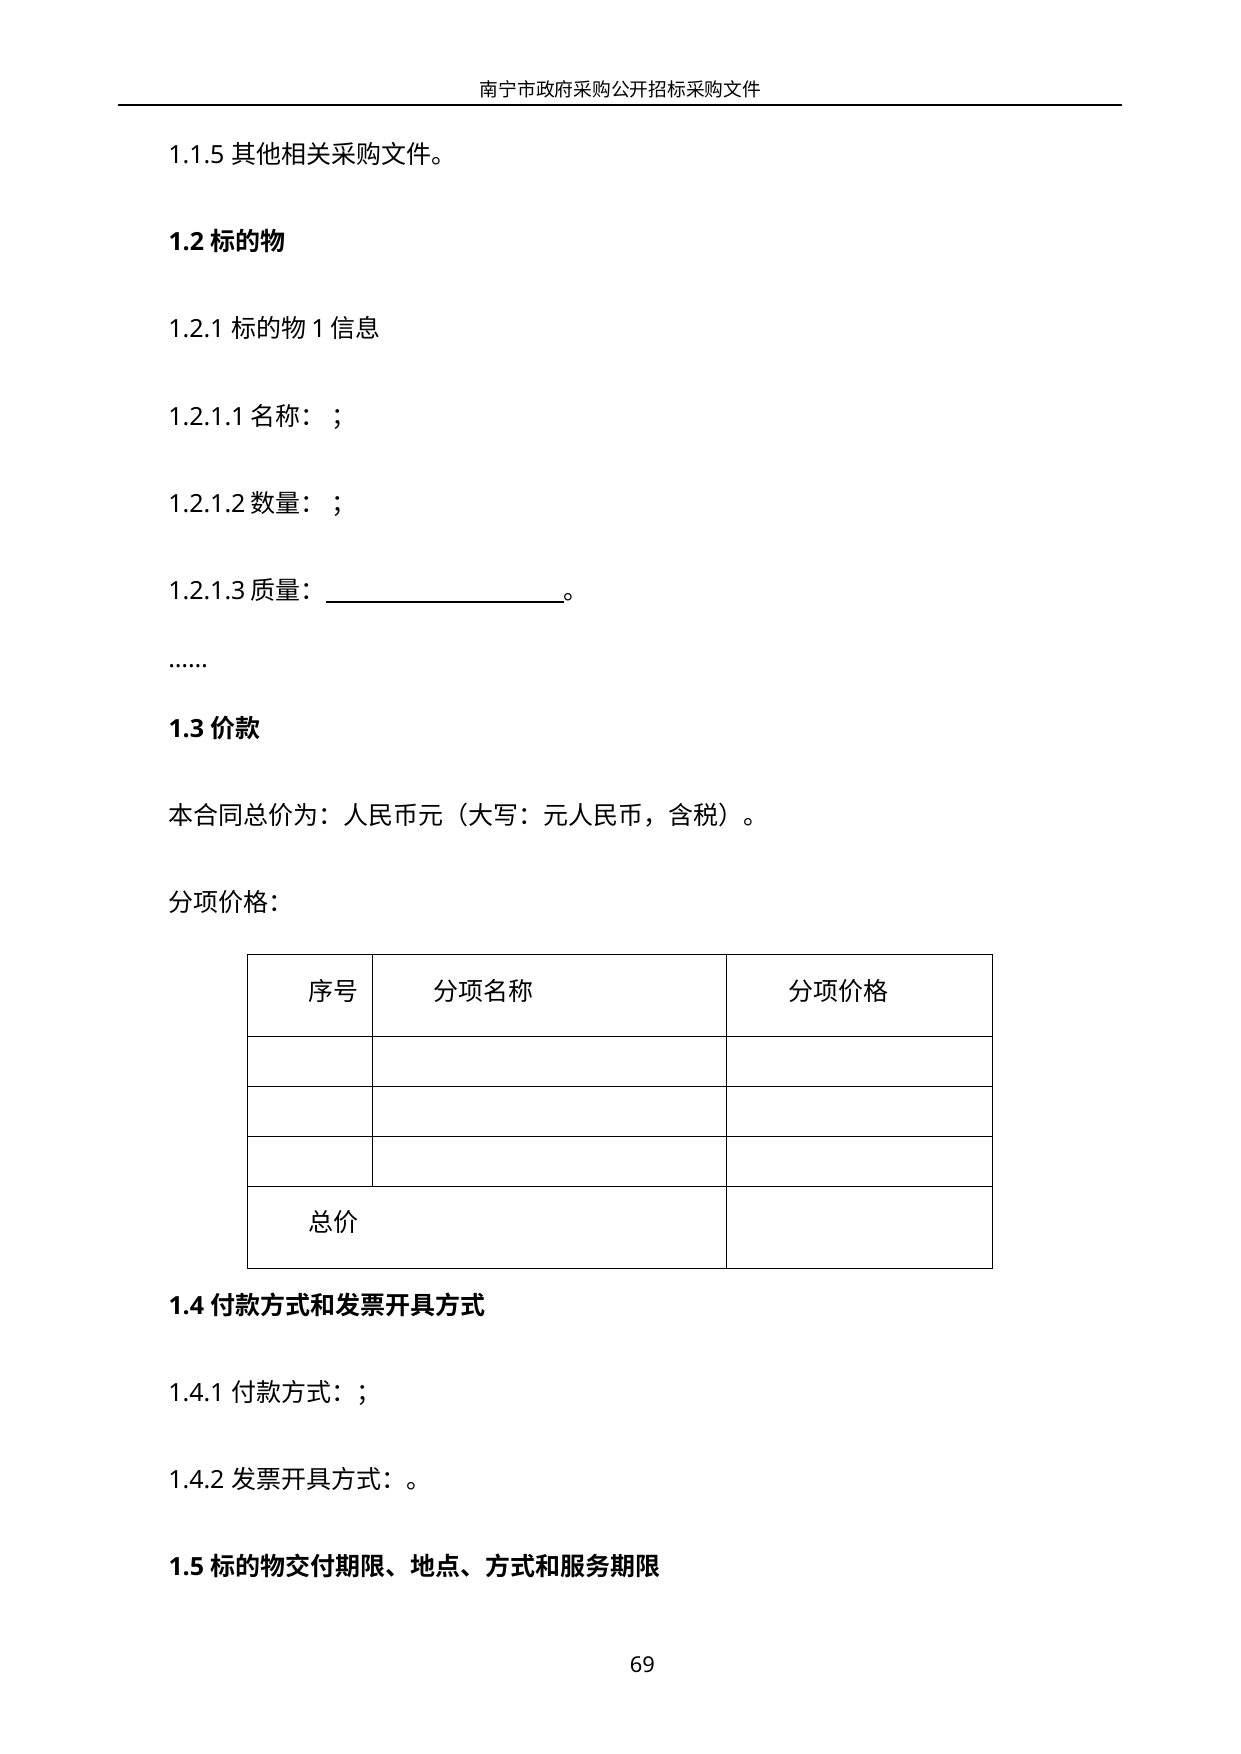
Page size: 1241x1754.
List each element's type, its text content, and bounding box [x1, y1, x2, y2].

table_header 序号 [248, 955, 372, 1036]
text 1.4.1 付款方式：； [118, 1356, 1122, 1425]
table_cell [727, 1087, 992, 1136]
text 1.2 标的物 [118, 206, 1122, 274]
table_header 分项价格 [727, 955, 992, 1036]
text 1.3 价款 [118, 692, 1122, 761]
table_cell 总价 [248, 1187, 726, 1268]
text 1.2.1 标的物1信息 [118, 293, 1122, 362]
text 分项价格： [118, 867, 1122, 936]
text 1.2.1.3质量： 。 [118, 554, 1122, 623]
text 1.1.5 其他相关采购文件。 [118, 118, 1122, 187]
text …… [118, 641, 1122, 675]
text 1.5 标的物交付期限、地点、方式和服务期限 [118, 1530, 1122, 1599]
text 本合同总价为：人民币元（大写：元人民币，含税）。 [118, 779, 1122, 848]
table_cell [373, 1087, 726, 1136]
table_cell [248, 1137, 372, 1186]
text 1.4.2 发票开具方式：。 [118, 1443, 1122, 1512]
table_cell [727, 1187, 992, 1268]
table_cell [373, 1137, 726, 1186]
table_cell [248, 1087, 372, 1136]
table_cell [727, 1037, 992, 1086]
table_cell [373, 1037, 726, 1086]
text 1.4 付款方式和发票开具方式 [118, 1269, 1122, 1338]
text 1.2.1.2数量： ； [118, 467, 1122, 536]
table_cell [248, 1037, 372, 1086]
text 1.2.1.1名称： ； [118, 380, 1122, 449]
table_header 分项名称 [373, 955, 726, 1036]
table_cell [727, 1137, 992, 1186]
